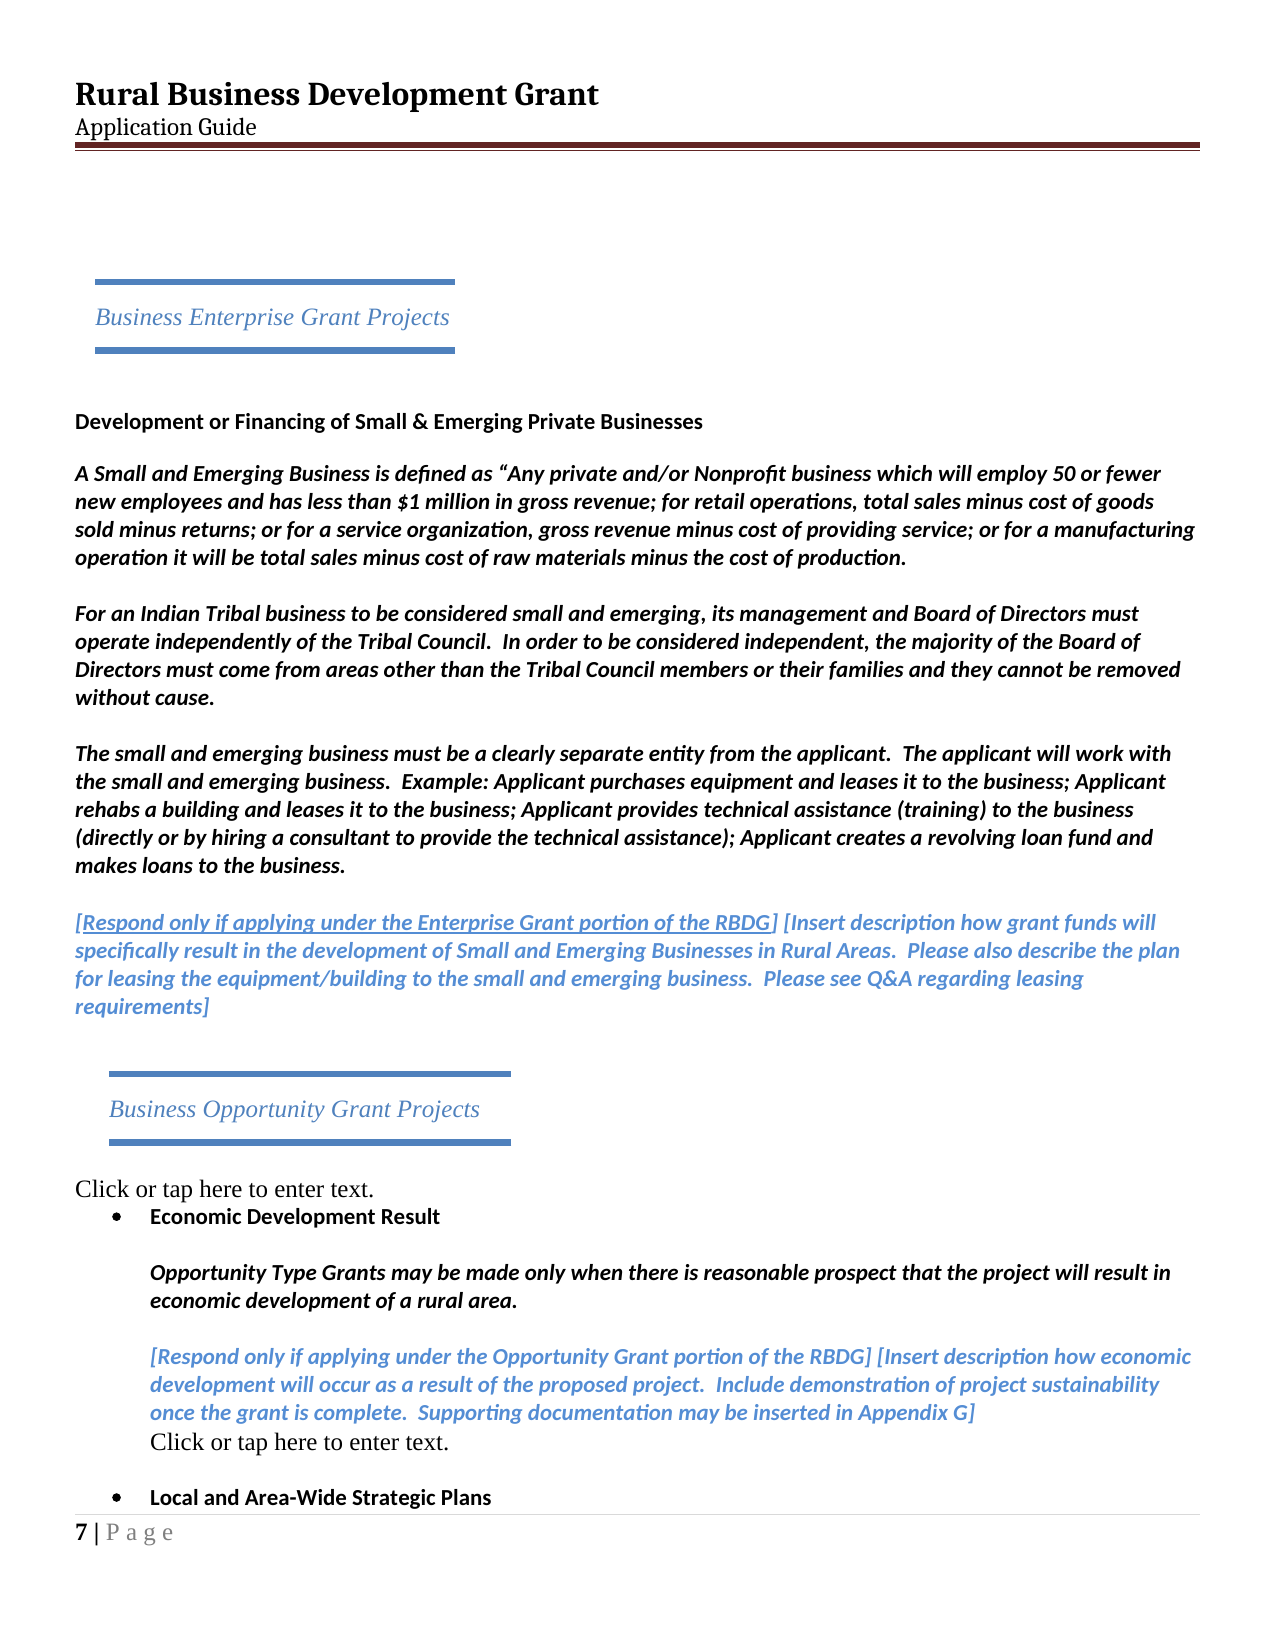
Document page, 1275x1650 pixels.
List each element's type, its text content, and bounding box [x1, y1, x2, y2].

list Local and Area-Wide Strategic Plans [112, 1483, 1200, 1511]
list Development or Financing of Small & Emerging Private Businesses [75, 407, 1200, 435]
text A Small and Emerging Business is defined as “Any private and/or Nonprofit business which will employ 50 or fewer new employees and has less than $1 million in gross revenue; for retail operations, total sales minus cost of goods sold minus returns; or for a service organization, gross revenue minus cost of providing service; or for a manufacturing operation it will be total sales minus cost of raw materials minus the cost of production. [75, 459, 1200, 571]
text The small and emerging business must be a clearly separate entity from the applicant. The applicant will work with the small and emerging business. Example: Applicant purchases equipment and leases it to the business; Applicant rehabs a building and leases it to the business; Applicant provides technical assistance (training) to the business (directly or by hiring a consultant to provide the technical assistance); Applicant creates a revolving loan fund and makes loans to the business. [75, 739, 1200, 879]
text For an Indian Tribal business to be considered small and emerging, its management and Board of Directors must operate independently of the Tribal Council. In order to be considered independent, the majority of the Board of Directors must come from areas other than the Tribal Council members or their families and they cannot be removed without cause. [75, 599, 1200, 711]
list Economic Development Result [112, 1202, 1200, 1230]
text [Respond only if applying under the Enterprise Grant portion of the RBDG] [Insert description how grant funds will specifically result in the development of Small and Emerging Businesses in Rural Areas. Please also describe the plan for leasing the equipment/building to the small and emerging business. Please see Q&A regarding leasing requirements] [75, 908, 1200, 1020]
text [Respond only if applying under the Opportunity Grant portion of the RBDG] [Insert description how economic development will occur as a result of the proposed project. Include demonstration of project sustainability once the grant is complete. Supporting documentation may be inserted in Appendix G] [150, 1342, 1200, 1427]
text Opportunity Type Grants may be made only when there is reasonable prospect that the project will result in economic development of a rural area. [150, 1258, 1200, 1314]
